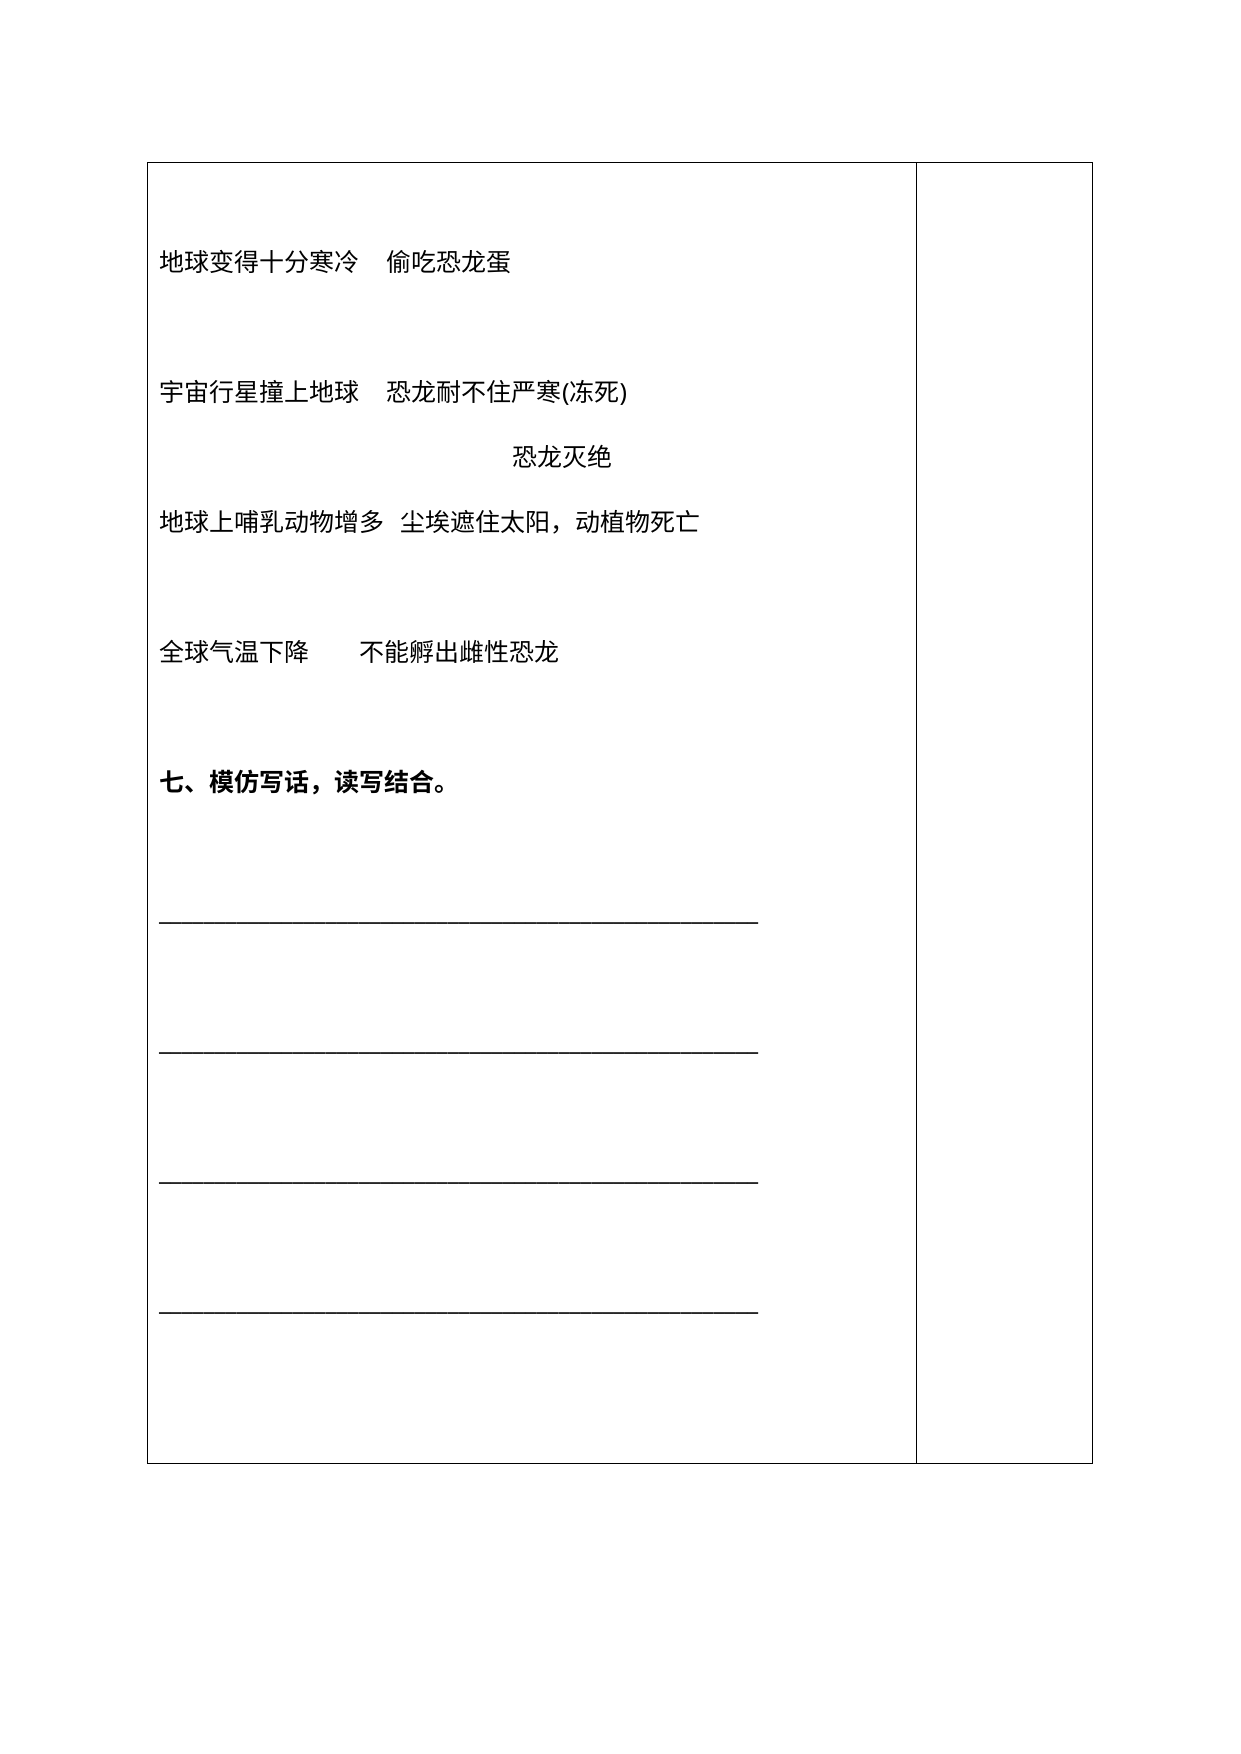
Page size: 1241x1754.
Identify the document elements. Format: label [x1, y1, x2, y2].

table_cell [148, 163, 916, 1463]
table_cell [917, 163, 1092, 1463]
